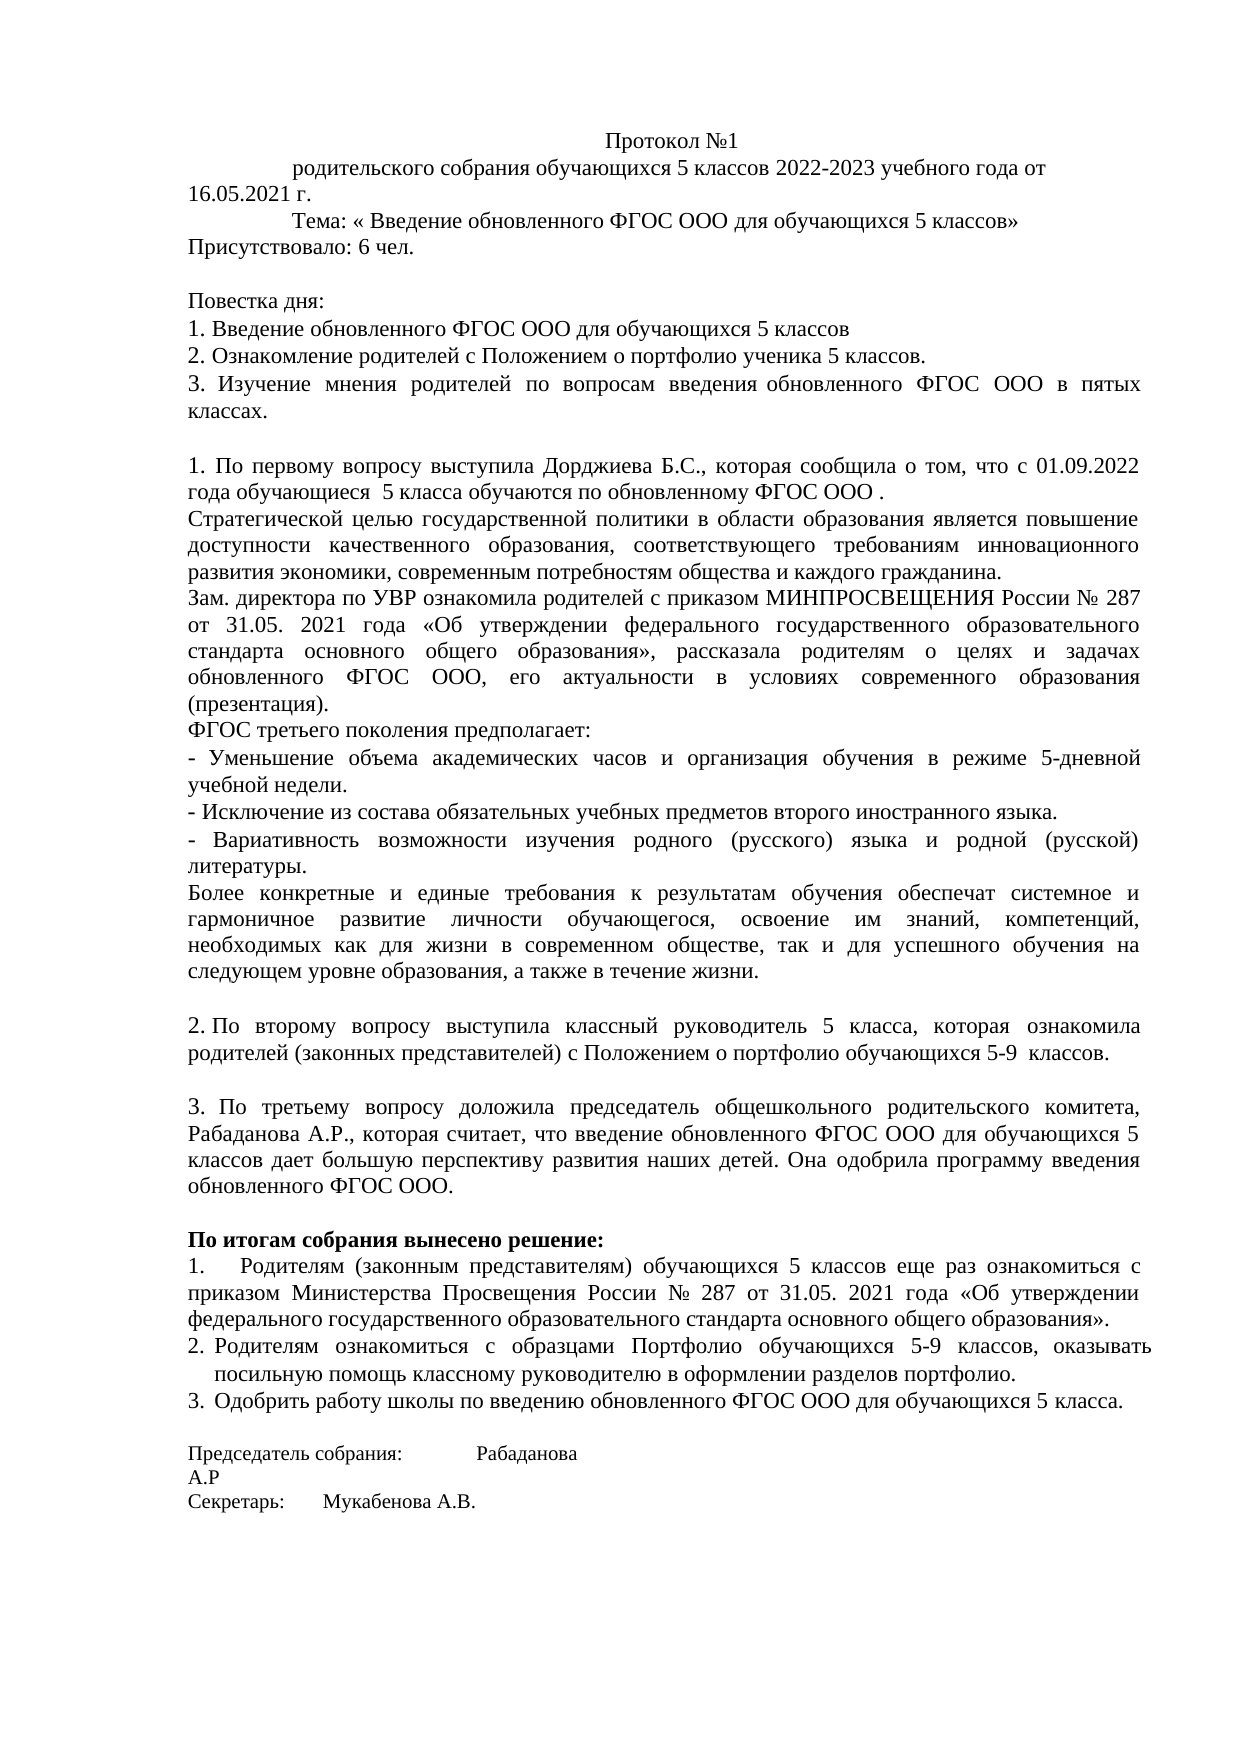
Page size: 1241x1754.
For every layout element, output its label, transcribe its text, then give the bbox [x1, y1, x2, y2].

text Протокол №1 [605, 126, 1152, 154]
list По третьему вопросу доложила председатель общешкольного родительского комитета, Рабаданова А.Р., которая считает, что введение обновленного ФГОС ООО для обучающихся 5 классов дает большую перспективу развития наших детей. Она одобрила программу введения обновленного ФГОС ООО. [188, 1092, 1140, 1199]
list По второму вопросу выступила классный руководитель 5 класса, которая ознакомила родителей (законных представителей) с Положением о портфолио обучающихся 5-9 классов. [188, 1011, 1141, 1065]
text Секретарь: Мукабенова А.В. [188, 1489, 595, 1513]
list Исключение из состава обязательных учебных предметов второго иностранного языка. [187, 798, 1152, 824]
list Уменьшение объема академических часов и организация обучения в режиме 5-дневной учебной недели. [188, 743, 1141, 797]
text Повестка дня: [188, 287, 1152, 314]
list По первому вопросу выступила Дорджиева Б.С., которая сообщила о том, что с 01.09.2022 года обучающиеся 5 класса обучаются по обновленному ФГОС ООО . [188, 451, 1141, 505]
list Вариативность возможности изучения родного (русского) языка и родной (русской) литературы. [188, 824, 1139, 878]
list Введение обновленного ФГОС ООО для обучающихся 5 классов [187, 314, 1152, 342]
text Председатель собрания: Рабаданова А.Р [188, 1441, 595, 1489]
list Одобрить работу школы по введению обновленного ФГОС ООО для обучающихся 5 класса. [188, 1387, 1140, 1413]
text Более конкретные и единые требования к результатам обучения обеспечат системное и гармоничное развитие личности обучающегося, освоение им знаний, компетенций, необходимых как для жизни в современном обществе, так и для успешного обучения на следующем уровне образования, а также в течение жизни. [188, 878, 1140, 984]
text Стратегической целью государственной политики в области образования является повышение доступности качественного образования, соответствующего требованиям инновационного развития экономики, современным потребностям общества и каждого гражданина. [188, 505, 1139, 584]
list Родителям (законным представителям) обучающихся 5 классов еще раз ознакомиться с приказом Министерства Просвещения России № 287 от 31.05. 2021 года «Об утверждении федерального государственного образовательного стандарта основного общего образования». [188, 1253, 1141, 1332]
list Изучение мнения родителей по вопросам введения обновленного ФГОС ООО в пятых классах. [188, 369, 1141, 423]
text Зам. директора по УВР ознакомила родителей с приказом МИНПРОСВЕЩЕНИЯ России № 287 от 31.05. 2021 года «Об утверждении федерального государственного образовательного стандарта основного общего образования», рассказала родителям о целях и задачах обновленного ФГОС ООО, его актуальности в условиях современного образования (презентация). [188, 584, 1141, 716]
text ФГОС третьего поколения предполагает: [188, 716, 1152, 743]
list Родителям ознакомиться с образцами Портфолио обучающихся 5-9 классов, оказывать посильную помощь классному руководителю в оформлении разделов портфолио. [187, 1332, 1152, 1387]
list Ознакомление родителей с Положением о портфолио ученика 5 классов. [187, 342, 1152, 369]
text Тема: « Введение обновленного ФГОС ООО для обучающихся 5 классов» Присутствовало: 6 чел. [188, 207, 1152, 259]
text родительского собрания обучающихся 5 классов 2022-2023 учебного года от 16.05.2021 г. [188, 154, 1049, 206]
title По итогам собрания вынесено решение: [188, 1225, 1152, 1253]
